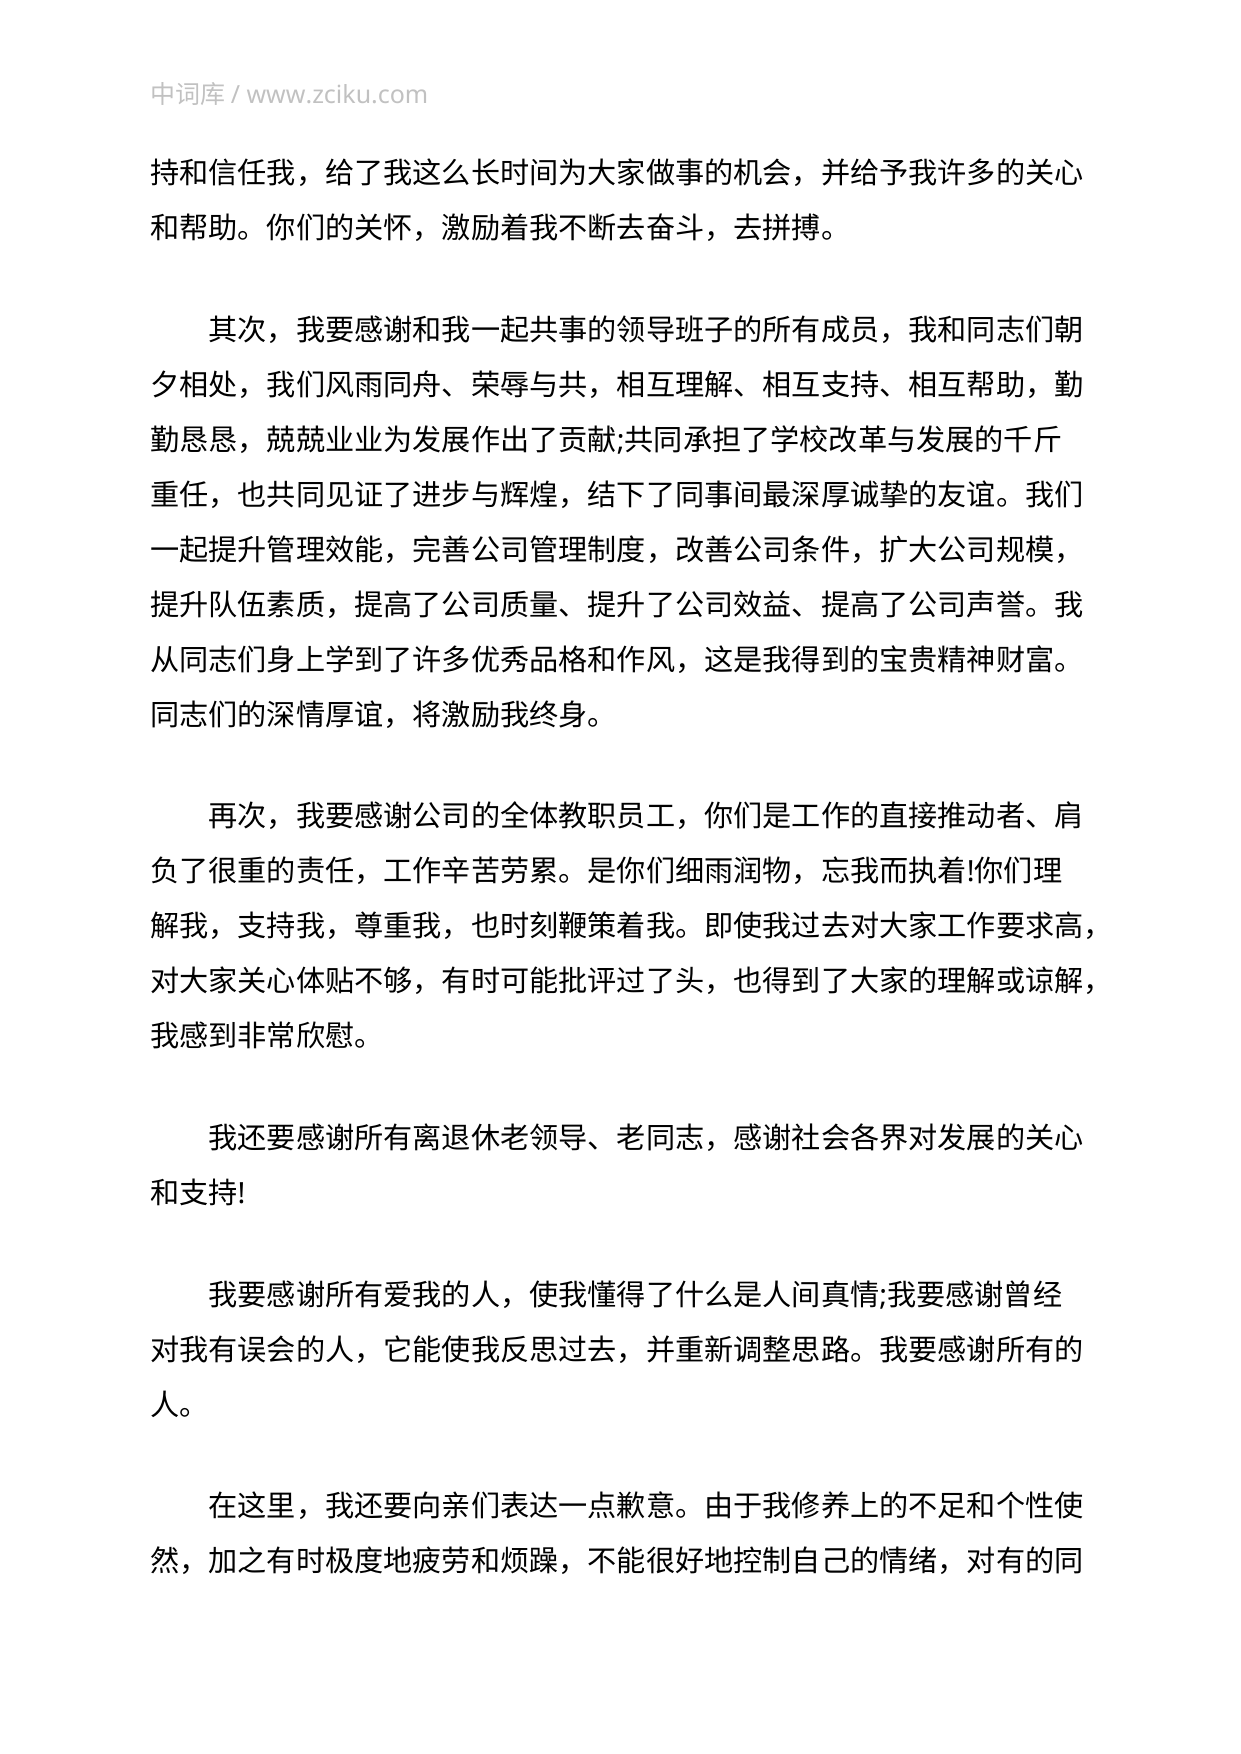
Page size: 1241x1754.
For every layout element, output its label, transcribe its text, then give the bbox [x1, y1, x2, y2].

text 我要感谢所有爱我的人，使我懂得了什么是人间真情;我要感谢曾经对我有误会的人，它能使我反思过去，并重新调整思路。我要感谢所有的人。 [150, 1271, 1090, 1423]
text 其次，我要感谢和我一起共事的领导班子的所有成员，我和同志们朝夕相处，我们风雨同舟、荣辱与共，相互理解、相互支持、相互帮助，勤勤恳恳，兢兢业业为发展作出了贡献;共同承担了学校改革与发展的千斤重任，也共同见证了进步与辉煌，结下了同事间最深厚诚挚的友谊。我们一起提升管理效能，完善公司管理制度，改善公司条件，扩大公司规模，提升队伍素质，提高了公司质量、提升了公司效益、提高了公司声誉。我从同志们身上学到了许多优秀品格和作风，这是我得到的宝贵精神财富。同志们的深情厚谊，将激励我终身。 [150, 307, 1090, 733]
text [150, 1483, 1090, 1580]
text 我还要感谢所有离退休老领导、老同志，感谢社会各界对发展的关心和支持! [150, 1114, 1090, 1212]
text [150, 150, 1090, 247]
text 再次，我要感谢公司的全体教职员工，你们是工作的直接推动者、肩负了很重的责任，工作辛苦劳累。是你们细雨润物，忘我而执着!你们理解我，支持我，尊重我，也时刻鞭策着我。即使我过去对大家工作要求高，对大家关心体贴不够，有时可能批评过了头，也得到了大家的理解或谅解，我感到非常欣慰。 [150, 793, 1090, 1055]
